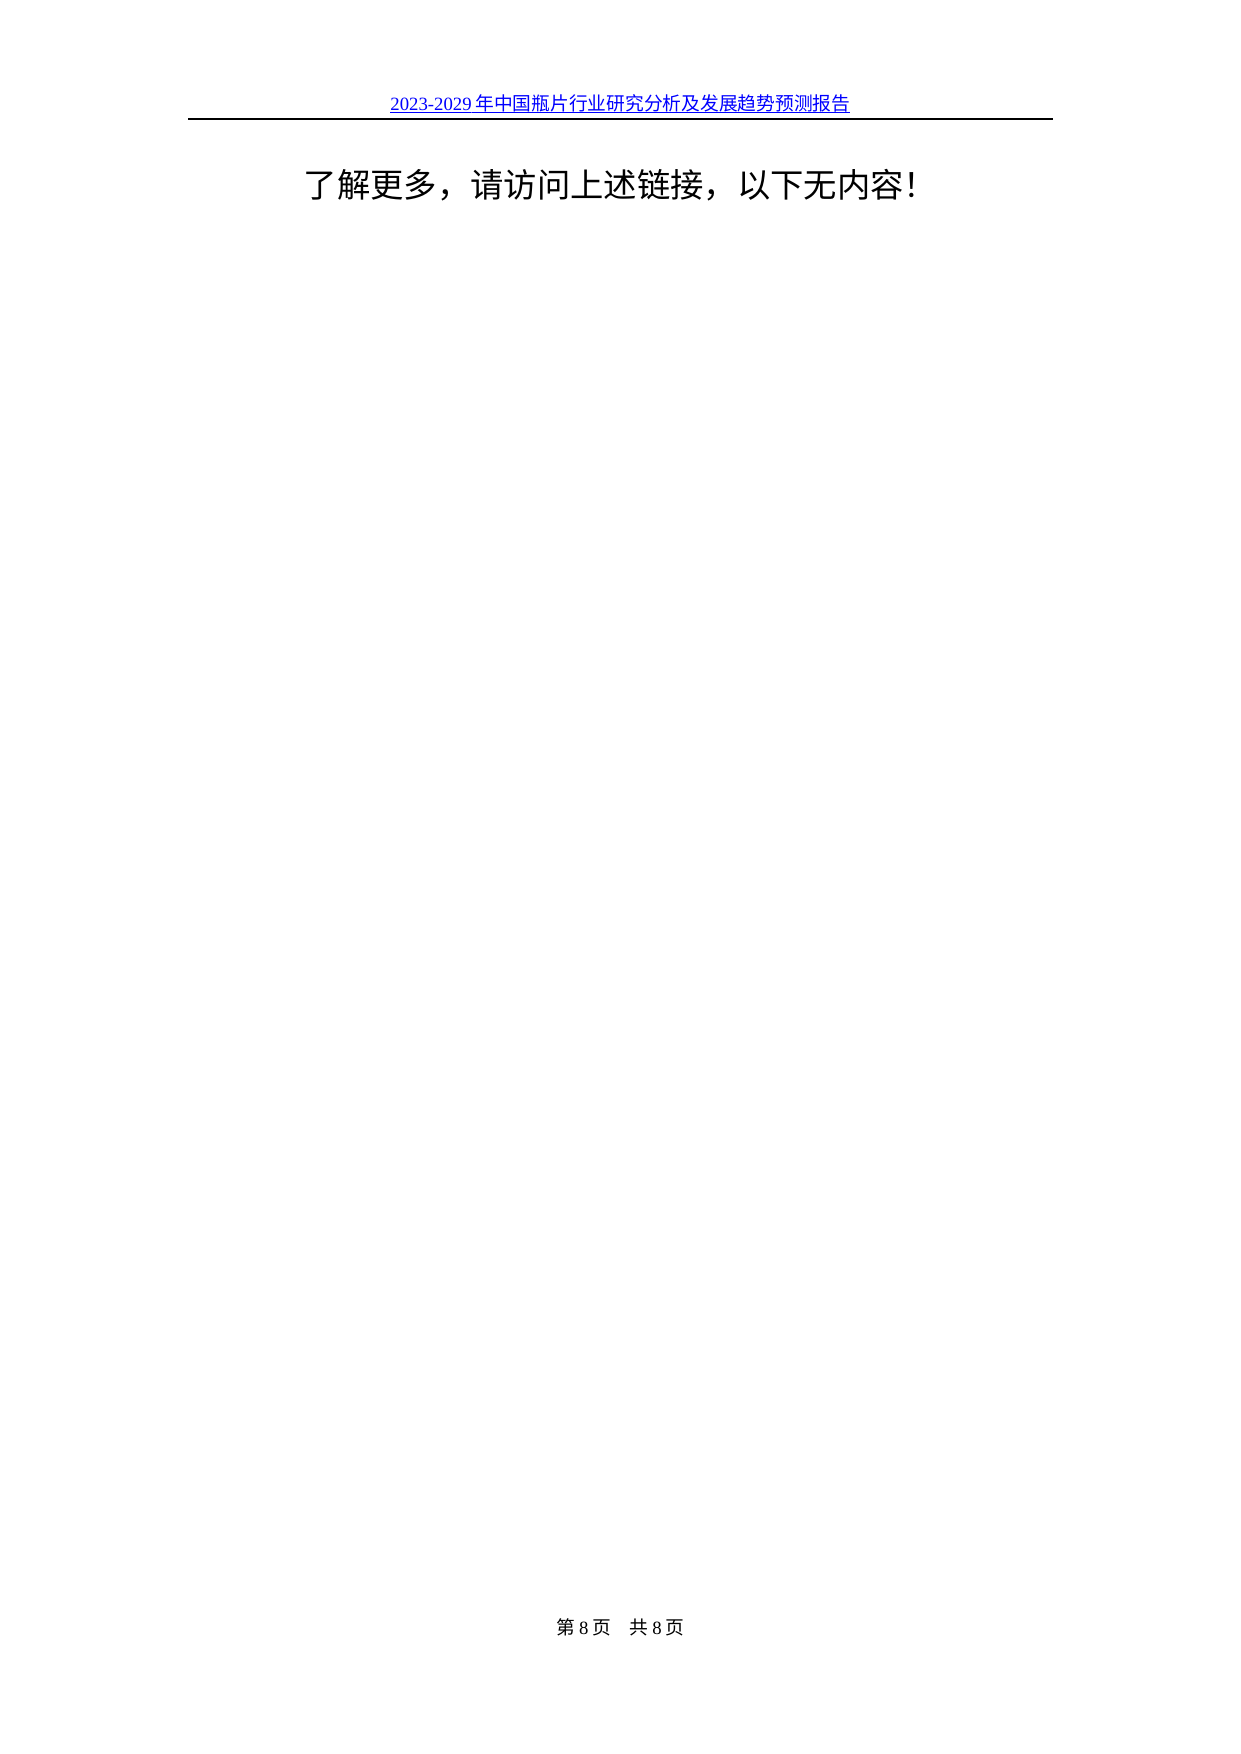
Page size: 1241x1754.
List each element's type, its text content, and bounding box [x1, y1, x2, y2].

title 了解更多，请访问上述链接，以下无内容！ [187, 150, 1053, 215]
